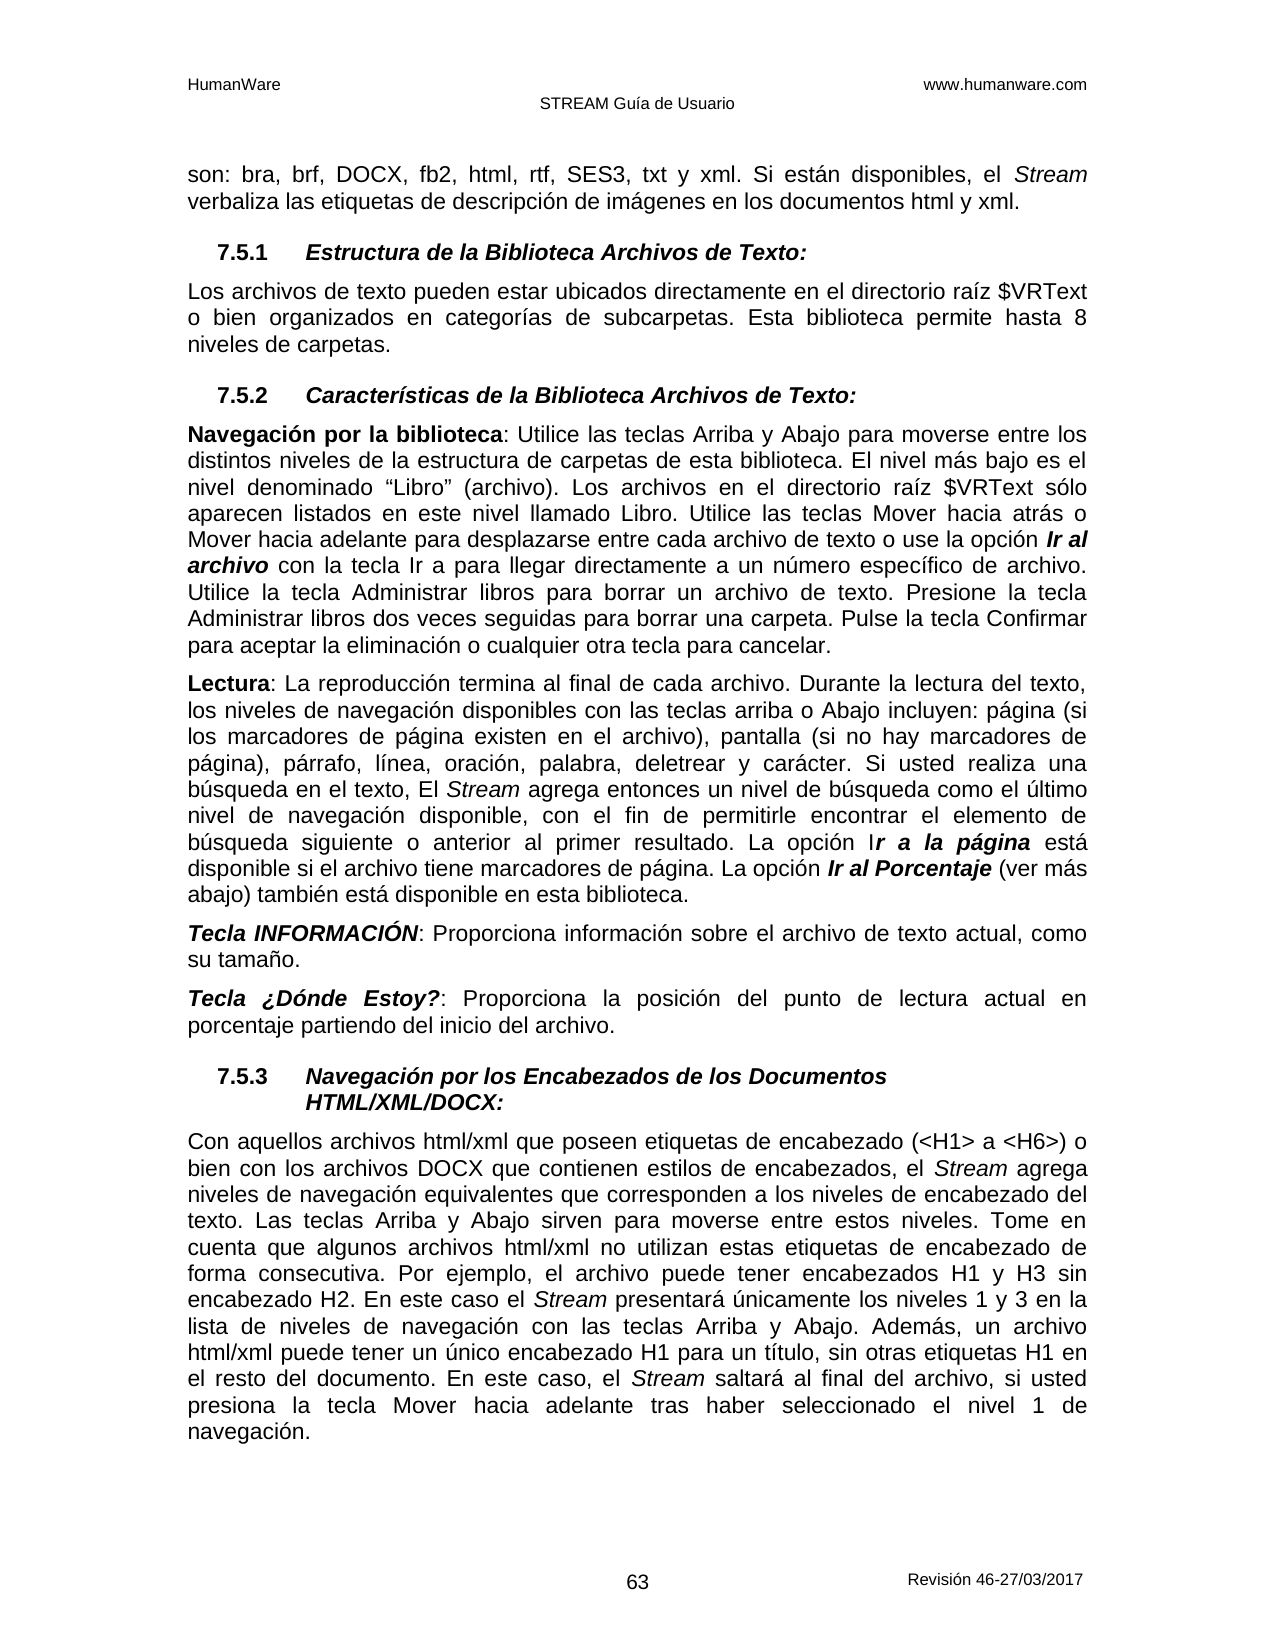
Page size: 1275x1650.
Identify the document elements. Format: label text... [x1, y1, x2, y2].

text Tecla INFORMACIÓN: Proporciona información sobre el archivo de texto actual, como su tamaño. [187, 920, 1088, 973]
text Con aquellos archivos html/xml que poseen etiquetas de encabezado (<H1> a <H6>) o bien con los archivos DOCX que contienen estilos de encabezados, el Stream agrega niveles de navegación equivalentes que corresponden a los niveles de encabezado del texto. Las teclas Arriba y Abajo sirven para moverse entre estos niveles. Tome en cuenta que algunos archivos html/xml no utilizan estas etiquetas de encabezado de forma consecutiva. Por ejemplo, el archivo puede tener encabezados H1 y H3 sin encabezado H2. En este caso el Stream presentará únicamente los niveles 1 y 3 en la lista de niveles de navegación con las teclas Arriba y Abajo. Además, un archivo html/xml puede tener un único encabezado H1 para un título, sin otras etiquetas H1 en el resto del documento. En este caso, el Stream saltará al final del archivo, si usted presiona la tecla Mover hacia adelante tras haber seleccionado el nivel 1 de navegación. [187, 1128, 1088, 1444]
text Los archivos de texto pueden estar ubicados directamente en el directorio raíz $VRText o bien organizados en categorías de subcarpetas. Esta biblioteca permite hasta 8 niveles de carpetas. [187, 278, 1088, 357]
text Lectura: La reproducción termina al final de cada archivo. Durante la lectura del texto, los niveles de navegación disponibles con las teclas arriba o Abajo incluyen: página (si los marcadores de página existen en el archivo), pantalla (si no hay marcadores de página), párrafo, línea, oración, palabra, deletrear y carácter. Si usted realiza una búsqueda en el texto, El Stream agrega entonces un nivel de búsqueda como el último nivel de navegación disponible, con el fin de permitirle encontrar el elemento de búsqueda siguiente o anterior al primer resultado. La opción Ir a la página está disponible si el archivo tiene marcadores de página. La opción Ir al Porcentaje (ver más abajo) también está disponible en esta biblioteca. [187, 670, 1088, 908]
subtitle Navegación por los Encabezados de los Documentos HTML/XML/DOCX: [217, 1063, 1088, 1116]
text Tecla ¿Dónde Estoy?: Proporciona la posición del punto de lectura actual en porcentaje partiendo del inicio del archivo. [187, 985, 1088, 1038]
subtitle Estructura de la Biblioteca Archivos de Texto: [217, 239, 1088, 265]
subtitle Características de la Biblioteca Archivos de Texto: [217, 382, 1088, 408]
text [187, 161, 1088, 214]
text Navegación por la biblioteca: Utilice las teclas Arriba y Abajo para moverse entre los distintos niveles de la estructura de carpetas de esta biblioteca. El nivel más bajo es el nivel denominado “Libro” (archivo). Los archivos en el directorio raíz $VRText sólo aparecen listados en este nivel llamado Libro. Utilice las teclas Mover hacia atrás o Mover hacia adelante para desplazarse entre cada archivo de texto o use la opción Ir al archivo con la tecla Ir a para llegar directamente a un número específico de archivo. Utilice la tecla Administrar libros para borrar un archivo de texto. Presione la tecla Administrar libros dos veces seguidas para borrar una carpeta. Pulse la tecla Confirmar para aceptar la eliminación o cualquier otra tecla para cancelar. [187, 421, 1088, 658]
